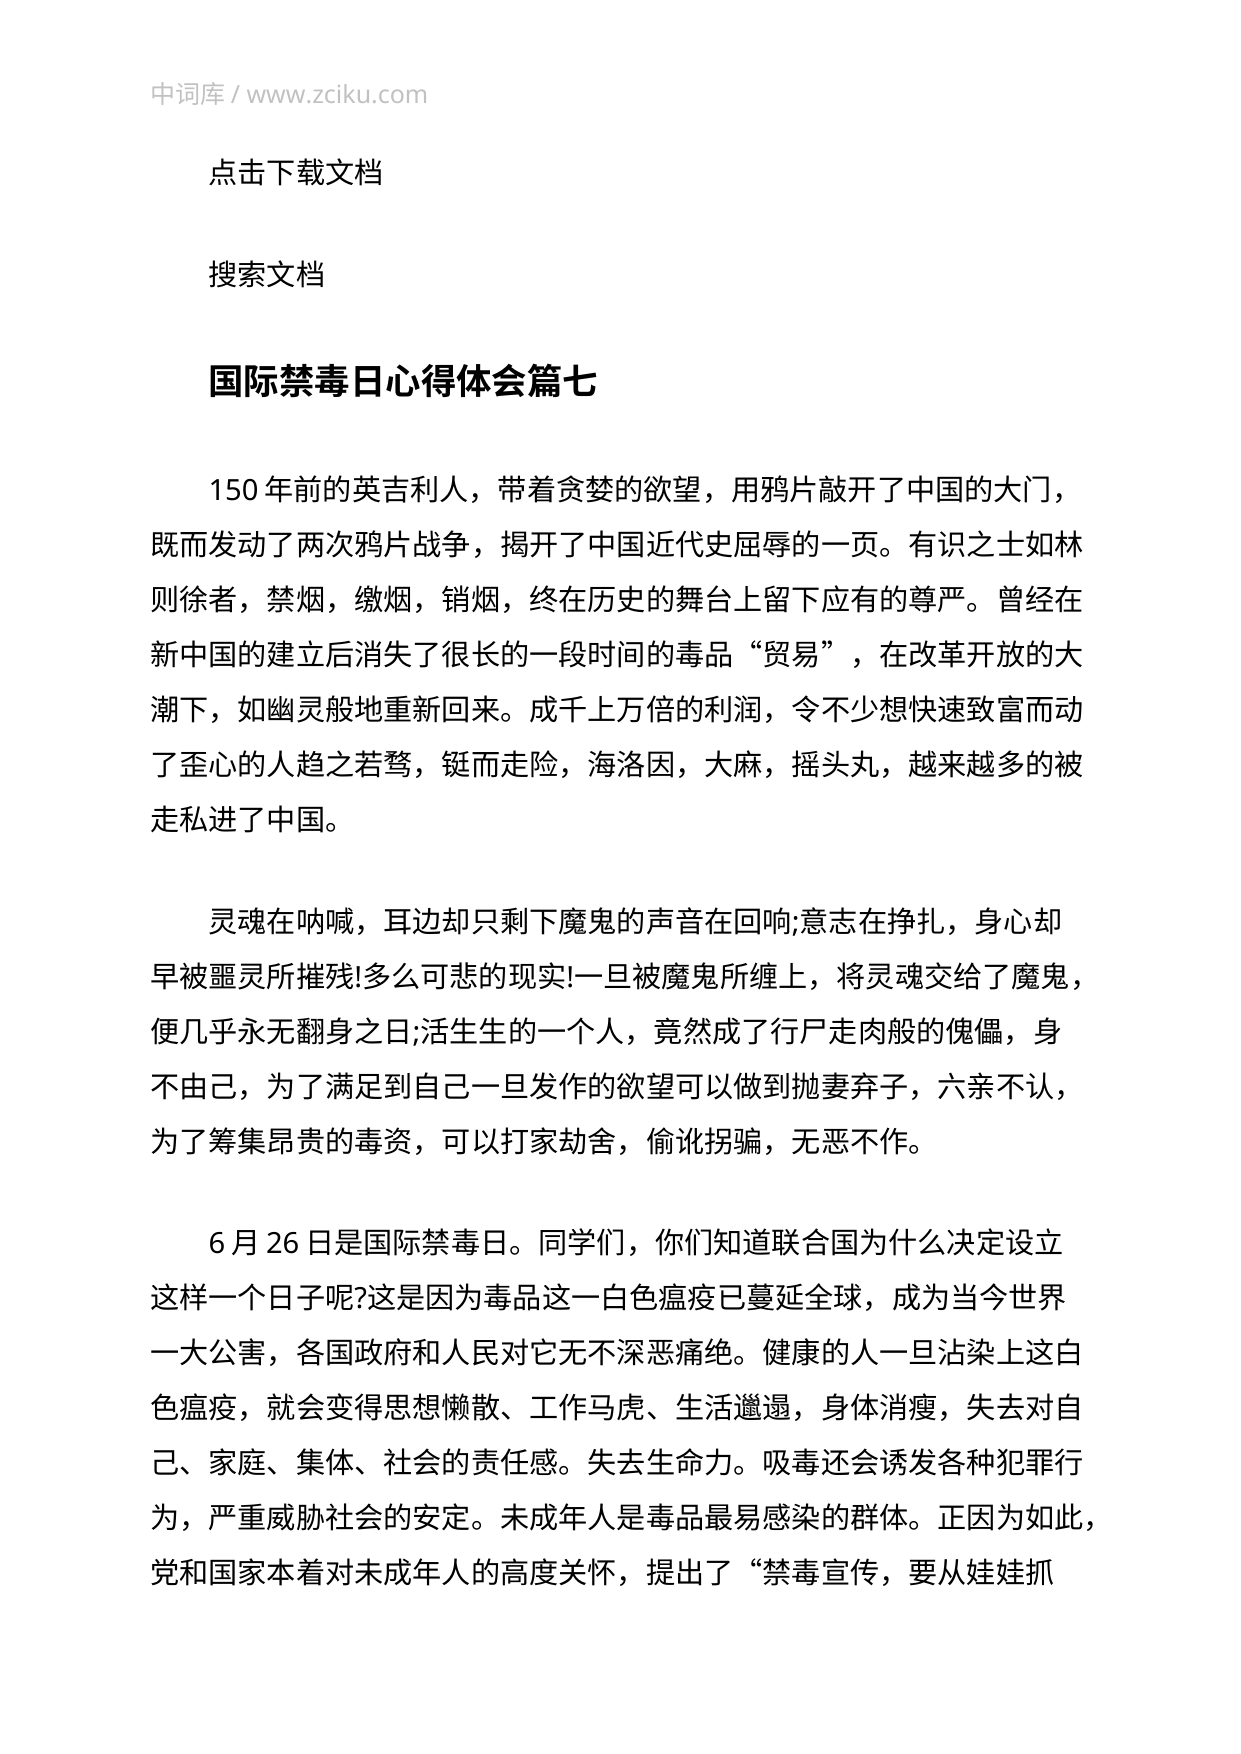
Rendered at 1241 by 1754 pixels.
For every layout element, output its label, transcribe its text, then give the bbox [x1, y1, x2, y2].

text 搜索文档 [150, 252, 1090, 294]
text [150, 1220, 1090, 1592]
text 灵魂在呐喊，耳边却只剩下魔鬼的声音在回响;意志在挣扎，身心却早被噩灵所摧残!多么可悲的现实!一旦被魔鬼所缠上，将灵魂交给了魔鬼，便几乎永无翻身之日;活生生的一个人，竟然成了行尸走肉般的傀儡，身不由己，为了满足到自己一旦发作的欲望可以做到抛妻弃子，六亲不认，为了筹集昂贵的毒资，可以打家劫舍，偷讹拐骗，无恶不作。 [150, 898, 1090, 1160]
text 150年前的英吉利人，带着贪婪的欲望，用鸦片敲开了中国的大门，既而发动了两次鸦片战争，揭开了中国近代史屈辱的一页。有识之士如林则徐者，禁烟，缴烟，销烟，终在历史的舞台上留下应有的尊严。曾经在新中国的建立后消失了很长的一段时间的毒品“贸易”，在改革开放的大潮下，如幽灵般地重新回来。成千上万倍的利润，令不少想快速致富而动了歪心的人趋之若骛，铤而走险，海洛因，大麻，摇头丸，越来越多的被走私进了中国。 [150, 467, 1090, 839]
text 国际禁毒日心得体会篇七 [150, 353, 1090, 405]
text 点击下载文档 [150, 150, 1090, 192]
